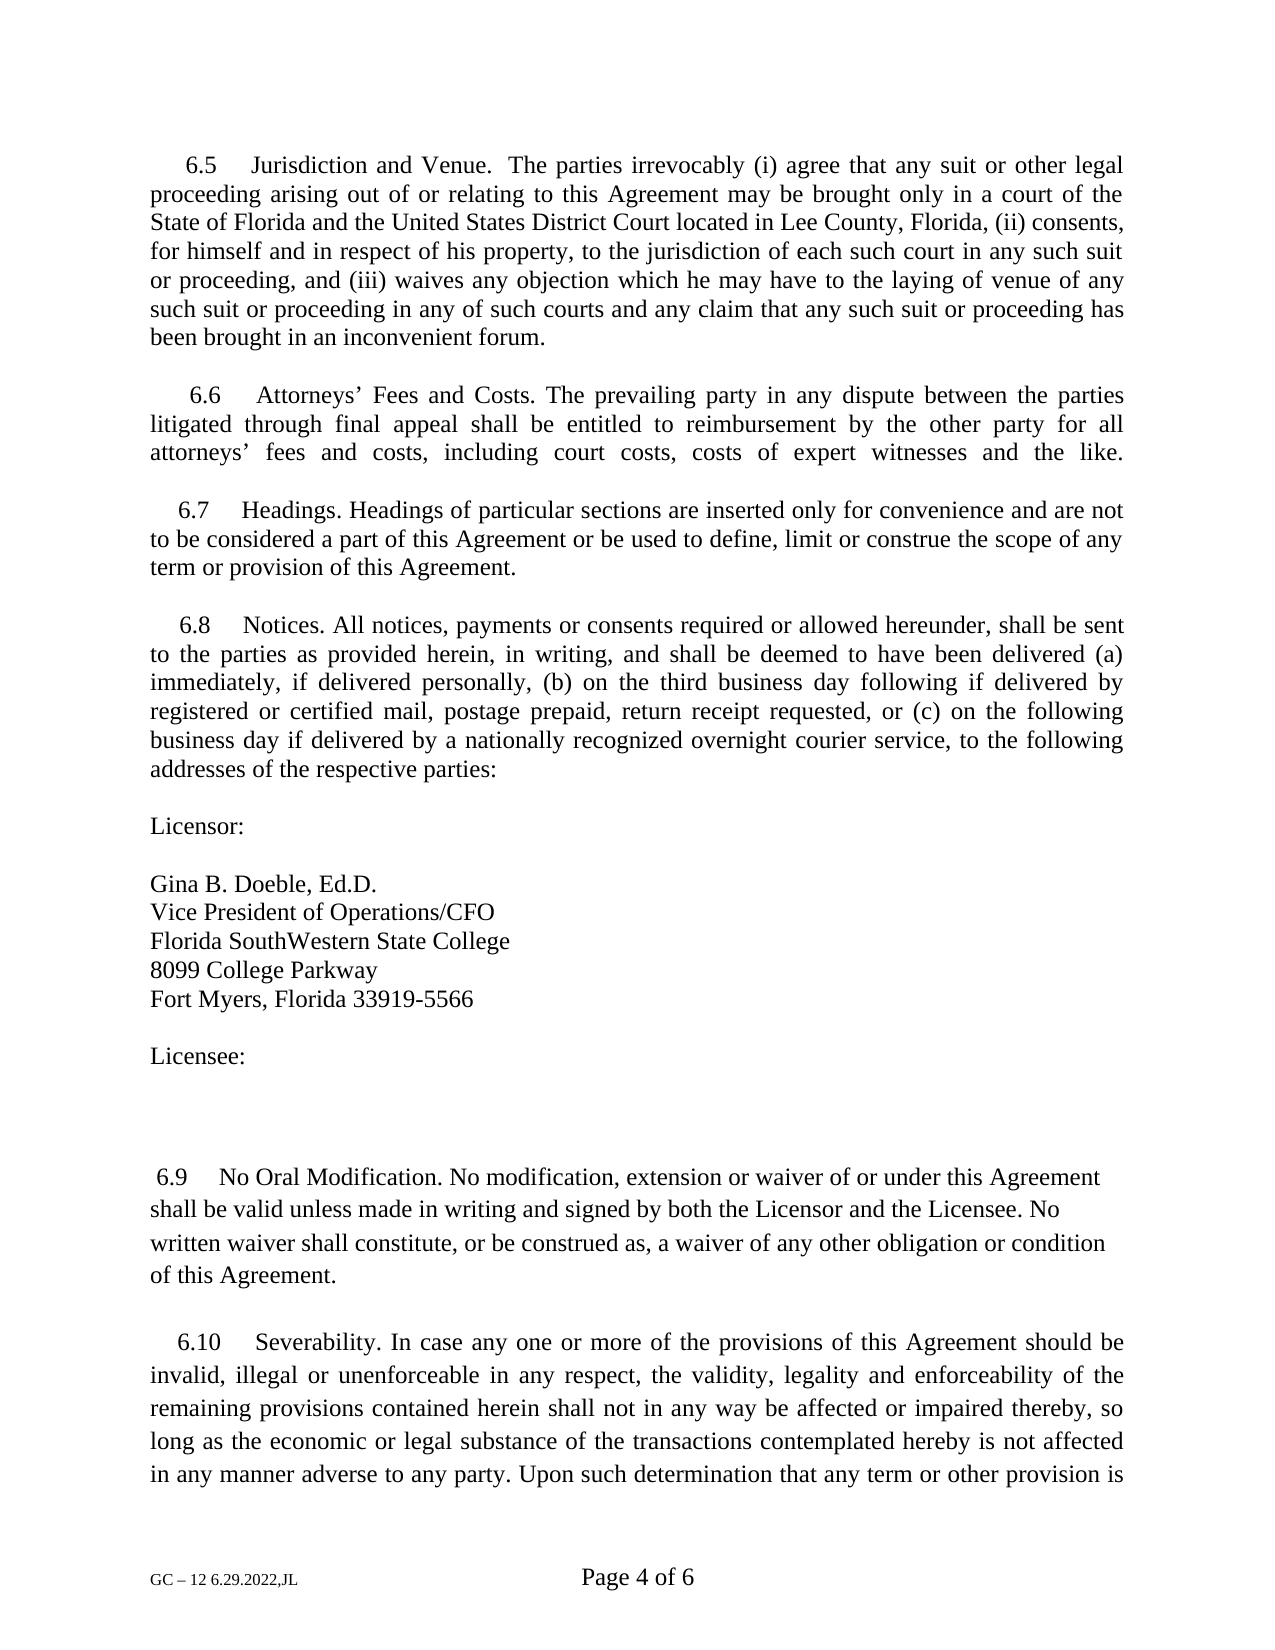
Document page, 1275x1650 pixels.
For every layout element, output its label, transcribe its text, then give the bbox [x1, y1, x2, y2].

text Gina B. Doeble, Ed.D. [150, 840, 1125, 897]
text Licensor: [150, 811, 1125, 840]
text Vice President of Operations/CFO Florida SouthWestern State College 8099 College Parkway Fort Myers, Florida 33919-5566 Licensee: [150, 897, 1125, 1133]
text 6.6 Attorneys’ Fees and Costs. The prevailing party in any dispute between the parties litigated through final appeal shall be entitled to reimbursement by the other party for all attorneys’ fees and costs, including court costs, costs of expert witnesses and the like. 6.7 Headings. Headings of particular sections are inserted only for convenience and are not to be considered a part of this Agreement or be used to define, limit or construe the scope of any term or provision of this Agreement. [150, 351, 1125, 581]
text 6.8 Notices. All notices, payments or consents required or allowed hereunder, shall be sent to the parties as provided herein, in writing, and shall be deemed to have been delivered (a) immediately, if delivered personally, (b) on the third business day following if delivered by registered or certified mail, postage prepaid, return receipt requested, or (c) on the following business day if delivered by a nationally recognized overnight courier service, to the following addresses of the respective parties: [150, 581, 1125, 782]
text 6.9 No Oral Modification. No modification, extension or waiver of or under this Agreement shall be valid unless made in writing and signed by both the Licensor and the Licensee. No written waiver shall constitute, or be construed as, a waiver of any other obligation or condition of this Agreement. [150, 1162, 1125, 1289]
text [150, 1294, 1125, 1487]
text 6.5 Jurisdiction and Venue. The parties irrevocably (i) agree that any suit or other legal proceeding arising out of or relating to this Agreement may be brought only in a court of the State of Florida and the United States District Court located in Lee County, Florida, (ii) consents, for himself and in respect of his property, to the jurisdiction of each such court in any such suit or proceeding, and (iii) waives any objection which he may have to the laying of venue of any such suit or proceeding in any of such courts and any claim that any such suit or proceeding has been brought in an inconvenient forum. [150, 150, 1125, 351]
